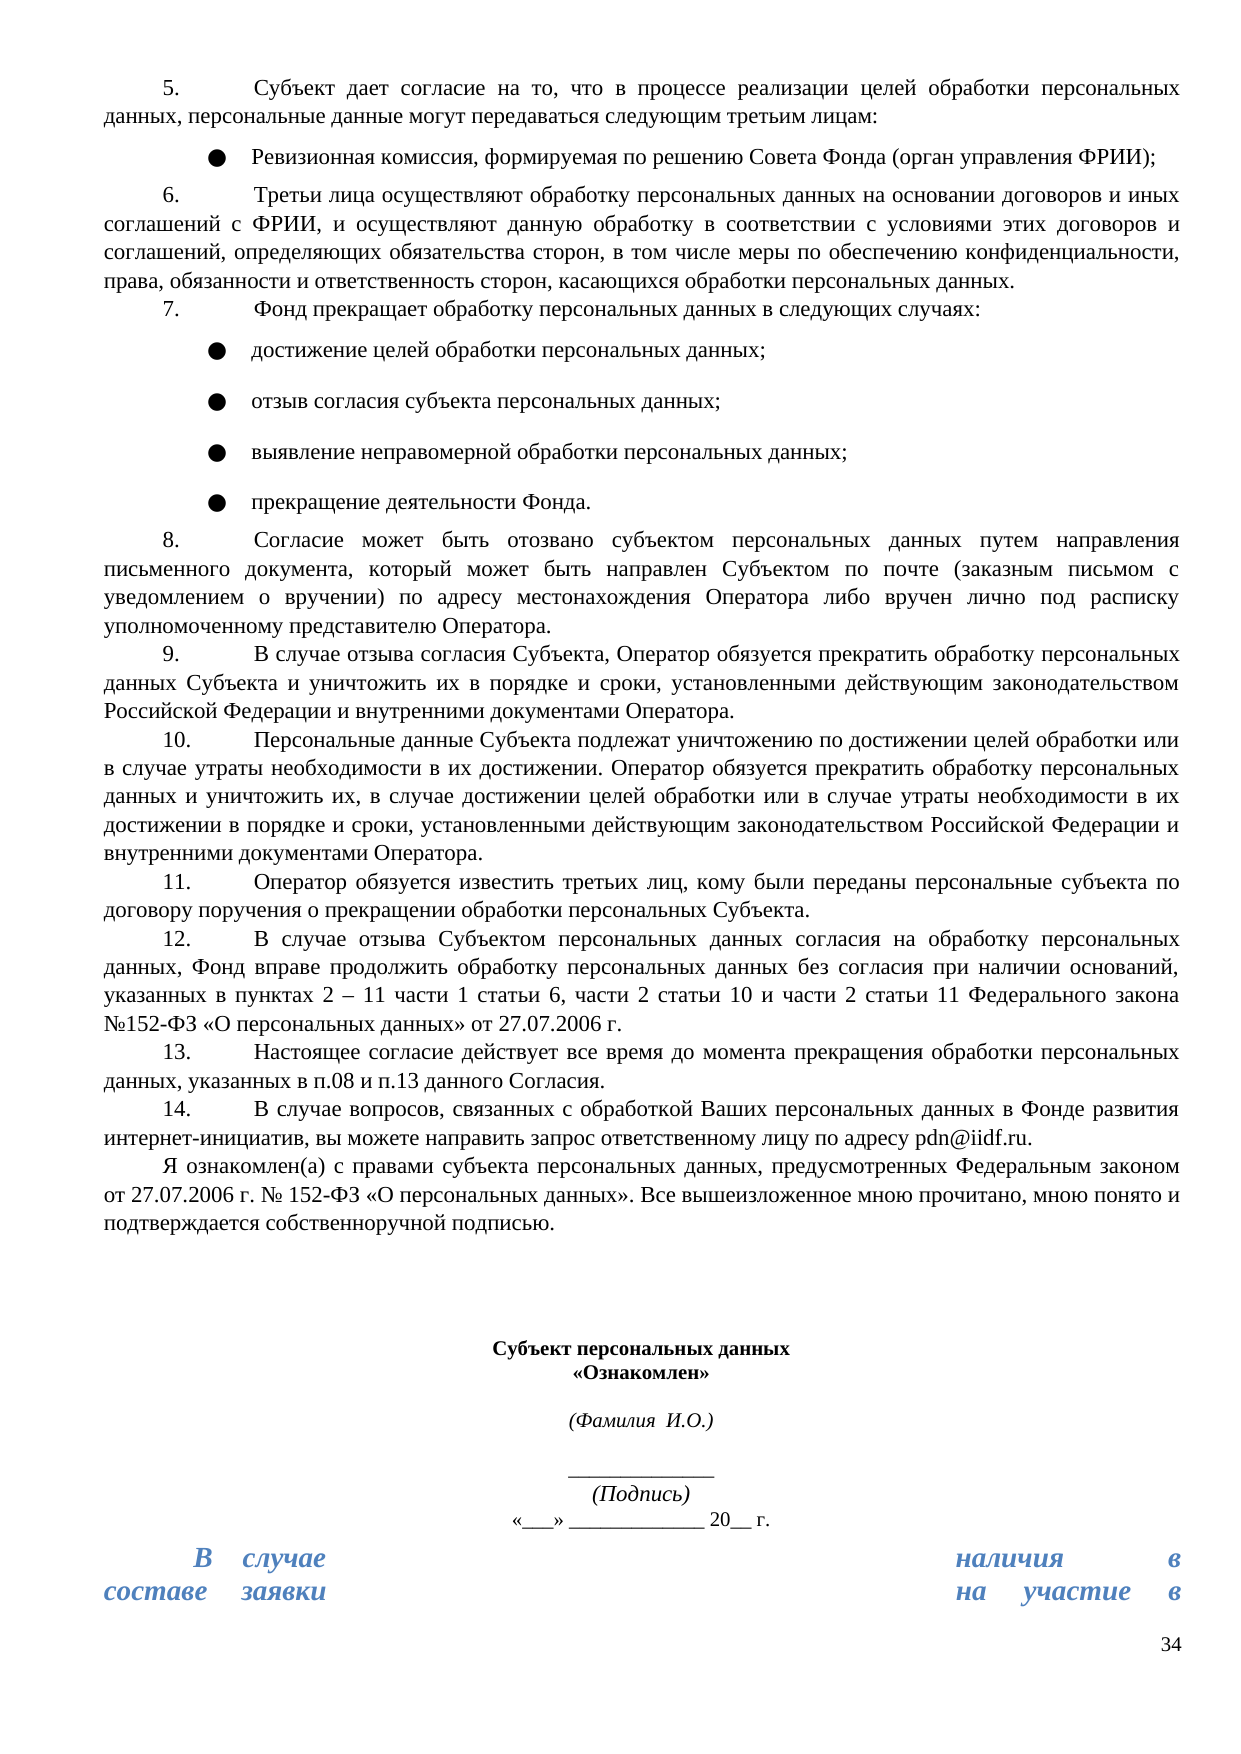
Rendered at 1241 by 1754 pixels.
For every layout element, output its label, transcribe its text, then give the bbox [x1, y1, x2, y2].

list Персональные данные Субъекта подлежат уничтожению по достижении целей обработки или в случае утраты необходимости в их достижении. Оператор обязуется прекратить обработку персональных данных и уничтожить их, в случае достижении целей обработки или в случае утраты необходимости в их достижении в порядке и сроки, установленными действующим законодательством Российской Федерации и внутренними документами Оператора. [103, 726, 1181, 866]
list В случае отзыва согласия Субъекта, Оператор обязуется прекратить обработку персональных данных Субъекта и уничтожить их в порядке и сроки, установленными действующим законодательством Российской Федерации и внутренними документами Оператора. [103, 640, 1181, 723]
list выявление неправомерной обработки персональных данных; [207, 425, 1181, 472]
list Фонд прекращает обработку персональных данных в следующих случаях: [103, 295, 1181, 322]
list достижение целей обработки персональных данных; [207, 324, 1181, 371]
text Я ознакомлен(а) с правами субъекта персональных данных, предусмотренных Федеральным законом от 27.07.2006 г. № 152-ФЗ «О персональных данных». Все вышеизложенное мною прочитано, мною понято и подтверждается собственноручной подписью. [103, 1152, 1181, 1235]
list В случае отзыва Субъектом персональных данных согласия на обработку персональных данных, Фонд вправе продолжить обработку персональных данных без согласия при наличии оснований, указанных в пунктах 2 – 11 части 1 статьи 6, части 2 статьи 10 и части 2 статьи 11 Федерального закона №152-ФЗ «О персональных данных» от 27.07.2006 г. [103, 925, 1181, 1036]
list Субъект дает согласие на то, что в процессе реализации целей обработки персональных данных, персональные данные могут передаваться следующим третьим лицам: [103, 74, 1181, 129]
list Оператор обязуется известить третьих лиц, кому были переданы персональные субъекта по договору поручения о прекращении обработки персональных Субъекта. [103, 868, 1181, 923]
list Третьи лица осуществляют обработку персональных данных на основании договоров и иных соглашений с ФРИИ, и осуществляют данную обработку в соответствии с условиями этих договоров и соглашений, определяющих обязательства сторон, в том числе меры по обеспечению конфиденциальности, права, обязанности и ответственность сторон, касающихся обработки персональных данных. [103, 181, 1181, 293]
list В случае вопросов, связанных с обработкой Ваших персональных данных в Фонде развития интернет-инициатив, вы можете направить запрос ответственному лицу по адресу pdn@iidf.ru. [103, 1095, 1181, 1150]
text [103, 1540, 1181, 1607]
list прекращение деятельности Фонда. [207, 476, 1181, 523]
list Согласие может быть отозвано субъектом персональных данных путем направления письменного документа, который может быть направлен Субъектом по почте (заказным письмом с уведомлением о вручении) по адресу местонахождения Оператора либо вручен лично под расписку уполномоченному представителю Оператора. [103, 527, 1181, 638]
list Настоящее согласие действует все время до момента прекращения обработки персональных данных, указанных в п.08 и п.13 данного Согласия. [103, 1038, 1181, 1093]
list отзыв согласия субъекта персональных данных; [207, 374, 1181, 421]
list Ревизионная комиссия, формируемая по решению Совета Фонда (орган управления ФРИИ); [207, 131, 1181, 178]
